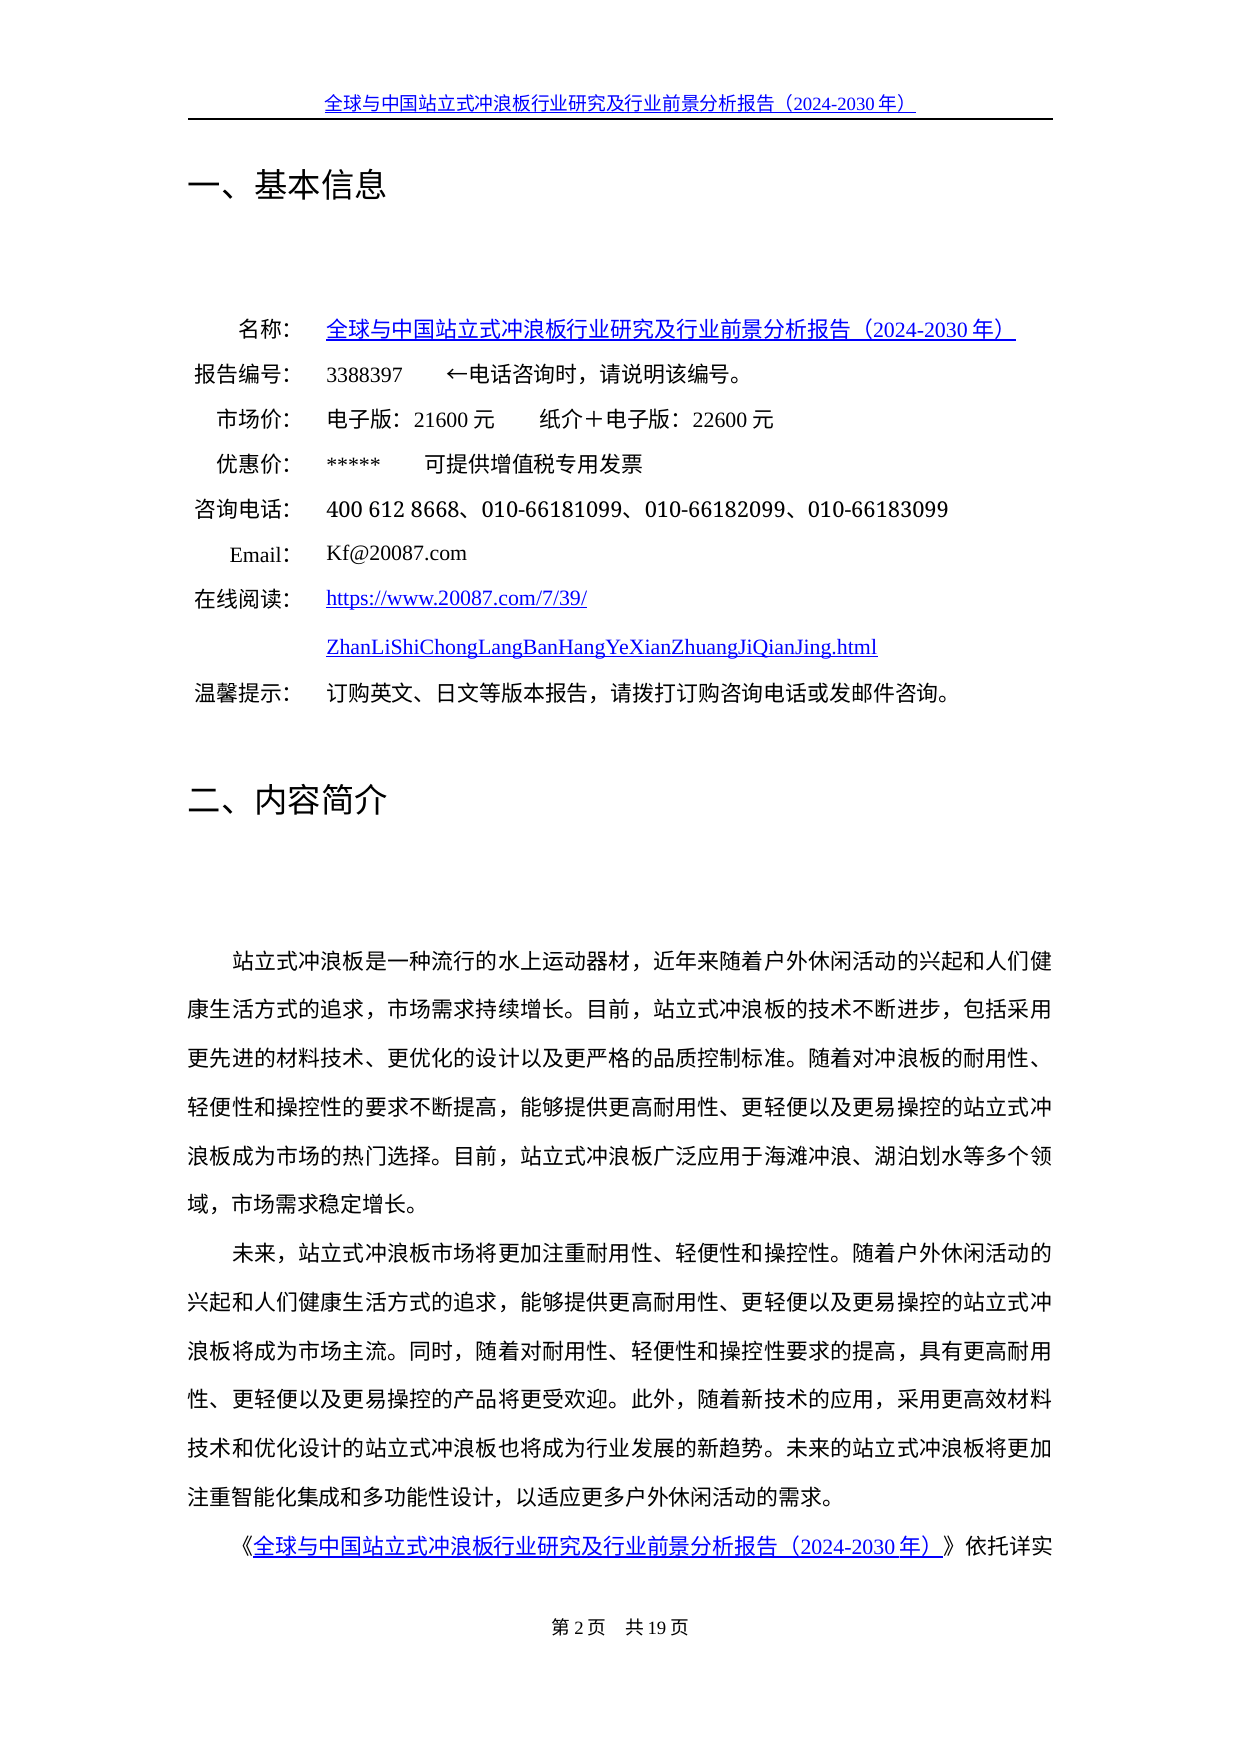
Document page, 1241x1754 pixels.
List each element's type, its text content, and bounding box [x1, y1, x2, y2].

table_cell Email： [167, 537, 315, 582]
table_cell 咨询电话： [167, 492, 315, 537]
table_cell 报告编号： [167, 357, 315, 402]
table_cell ***** 可提供增值税专用发票 [315, 447, 1073, 492]
title 二、内容简介 [187, 766, 1053, 831]
table_cell [315, 582, 1073, 675]
table_cell 400 612 8668、010-66181099、010-66182099、010-66183099 [315, 492, 1073, 537]
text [187, 943, 1053, 1561]
table_cell 电子版：21600 元 纸介＋电子版：22600 元 [315, 402, 1073, 447]
table_header 名称： [167, 312, 315, 357]
table_cell Kf@20087.com [315, 537, 1073, 582]
table_cell 优惠价： [167, 447, 315, 492]
table_header 全球与中国站立式冲浪板行业研究及行业前景分析报告（2024-2030年） [315, 312, 1073, 357]
table_cell 3388397 ←电话咨询时，请说明该编号。 [315, 357, 1073, 402]
title 一、基本信息 [187, 150, 1053, 215]
table_cell 温馨提示： [167, 675, 315, 720]
table_cell 在线阅读： [167, 582, 315, 675]
table_cell 订购英文、日文等版本报告，请拨打订购咨询电话或发邮件咨询。 [315, 675, 1073, 720]
table_cell 市场价： [167, 402, 315, 447]
